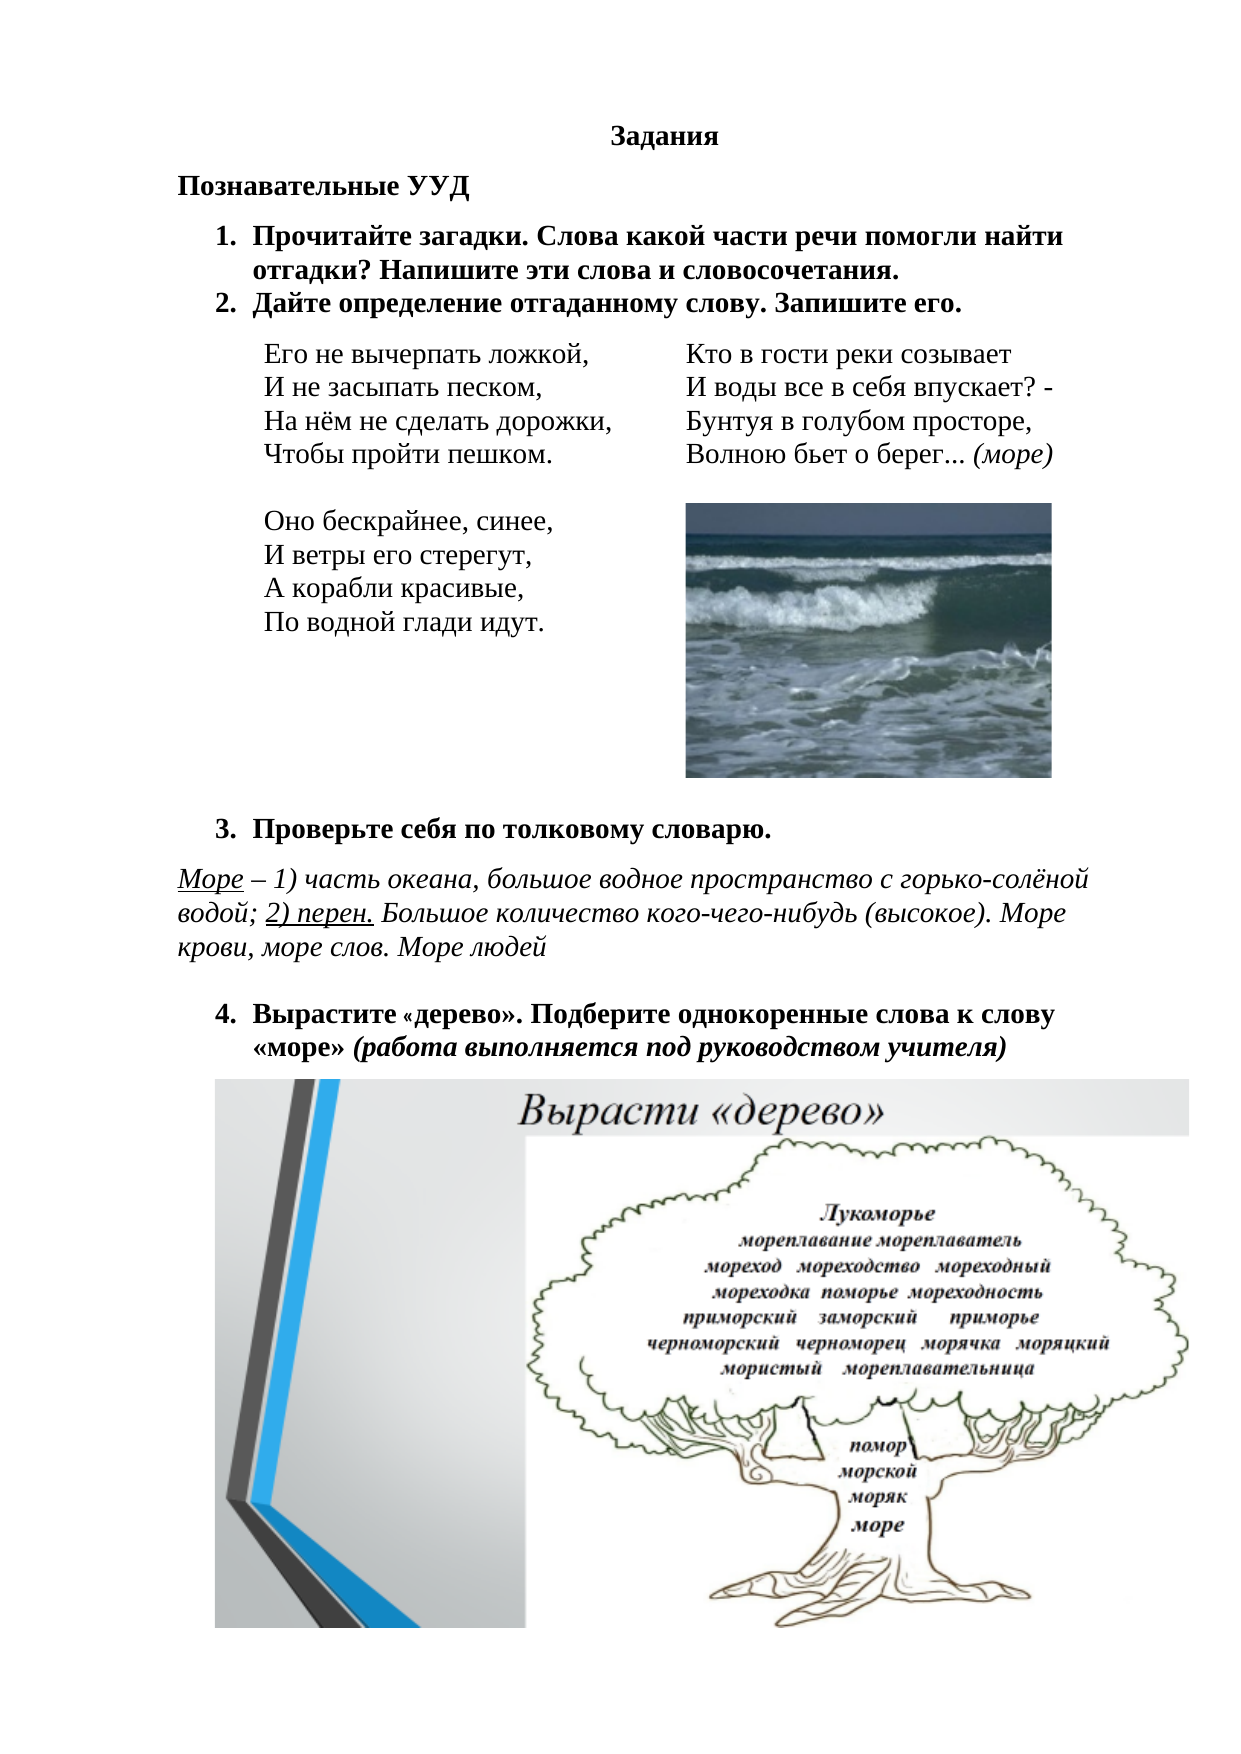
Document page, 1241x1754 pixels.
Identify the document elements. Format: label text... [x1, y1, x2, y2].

table_header Кто в гости реки созывает И воды все в себя впускает? - Бунтуя в голубом просторе, Волною бьет о берег... (море) [674, 336, 1152, 811]
text Море – 1) часть океана, большое водное пространство с горько-солёной водой; 2) перен. Большое количество кого-чего-нибудь (высокое). Море крови, море слов. Море людей [177, 862, 1152, 962]
list Проверьте себя по толковому словарю. [215, 811, 1152, 845]
picture [685, 503, 1052, 778]
text Задания [177, 118, 1152, 152]
list Вырастите «дерево». Подберите однокоренные слова к слову «море» (работа выполняется под руководством учителя) [215, 996, 1152, 1063]
list Прочитайте загадки. Слова какой части речи помогли найти отгадки? Напишите эти слова и словосочетания. [215, 218, 1152, 286]
table_header Его не вычерпать ложкой, И не засыпать песком, На нём не сделать дорожки, Чтобы пройти пешком. Оно бескрайнее, синее, И ветры его стерегут, А корабли красивые, По водной глади идут. [215, 336, 674, 811]
text Познавательные УУД [177, 168, 1152, 202]
list Дайте определение отгаданному слову. Запишите его. [215, 286, 1152, 319]
picture [214, 1079, 1190, 1628]
